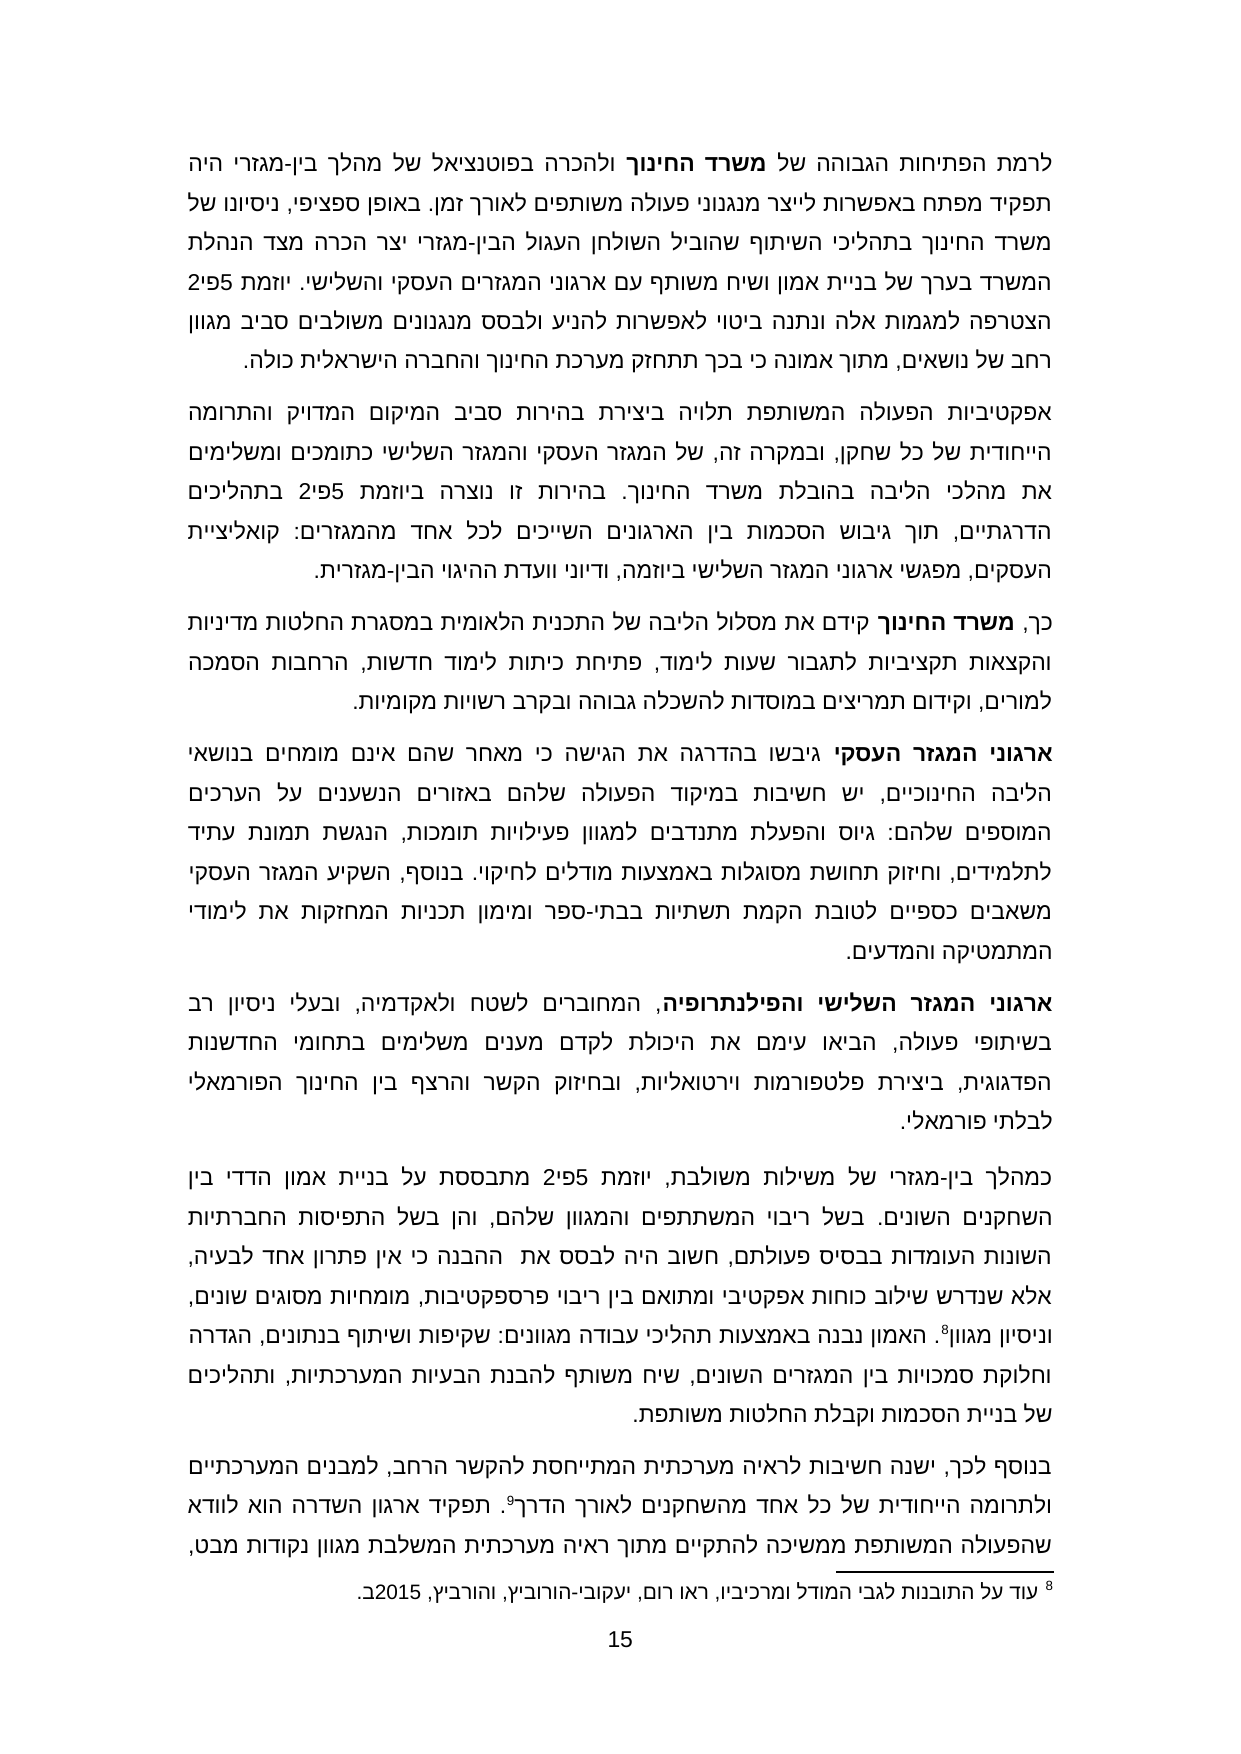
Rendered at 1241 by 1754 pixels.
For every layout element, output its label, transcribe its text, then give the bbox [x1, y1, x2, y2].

text ארגוני המגזר העסקי גיבשו בהדרגה את הגישה כי מאחר שהם אינם מומחים בנושאי הליבה החינוכיים, יש חשיבות במיקוד הפעולה שלהם באזורים הנשענים על הערכים המוספים שלהם: גיוס והפעלת מתנדבים למגוון פעילויות תומכות, הנגשת תמונת עתיד לתלמידים, וחיזוק תחושת מסוגלות באמצעות מודלים לחיקוי. בנוסף, השקיע המגזר העסקי משאבים כספיים לטובת הקמת תשתיות בבתי-ספר ומימון תכניות המחזקות את לימודי המתמטיקה והמדעים. [187, 740, 1053, 964]
text אפקטיביות הפעולה המשותפת תלויה ביצירת בהירות סביב המיקום המדויק והתרומה הייחודית של כל שחקן, ובמקרה זה, של המגזר העסקי והמגזר השלישי כתומכים ומשלימים את מהלכי הליבה בהובלת משרד החינוך. בהירות זו נוצרה ביוזמת 5פי2 בתהליכים הדרגתיים, תוך גיבוש הסכמות בין הארגונים השייכים לכל אחד מהמגזרים: קואליציית העסקים, מפגשי ארגוני המגזר השלישי ביוזמה, ודיוני וועדת ההיגוי הבין-מגזרית. [187, 399, 1053, 584]
text כך, משרד החינוך קידם את מסלול הליבה של התכנית הלאומית במסגרת החלטות מדיניות והקצאות תקציביות לתגבור שעות לימוד, פתיחת כיתות לימוד חדשות, הרחבות הסמכה למורים, וקידום תמריצים במוסדות להשכלה גבוהה ובקרב רשויות מקומיות. [187, 609, 1053, 714]
text כמהלך בין-מגזרי של משילות משולבת, יוזמת 5פי2 מתבססת על בניית אמון הדדי בין השחקנים השונים. בשל ריבוי המשתתפים והמגוון שלהם, והן בשל התפיסות החברתיות השונות העומדות בבסיס פעולתם, חשוב היה לבסס את ההבנה כי אין פתרון אחד לבעיה, אלא שנדרש שילוב כוחות אפקטיבי ומתואם בין ריבוי פרספקטיבות, מומחיות מסוגים שונים, וניסיון מגוון. האמון נבנה באמצעות תהליכי עבודה מגוונים: שקיפות ושיתוף בנתונים, הגדרה וחלוקת סמכויות בין המגזרים השונים, שיח משותף להבנת הבעיות המערכתיות, ותהליכים של בניית הסכמות וקבלת החלטות משותפת. [187, 1164, 1053, 1427]
text לרמת הפתיחות הגבוהה של משרד החינוך ולהכרה בפוטנציאל של מהלך בין-מגזרי היה תפקיד מפתח באפשרות לייצר מנגנוני פעולה משותפים לאורך זמן. באופן ספציפי, ניסיונו של משרד החינוך בתהליכי השיתוף שהוביל השולחן העגול הבין-מגזרי יצר הכרה מצד הנהלת המשרד בערך של בניית אמון ושיח משותף עם ארגוני המגזרים העסקי והשלישי. יוזמת 5פי2 הצטרפה למגמות אלה ונתנה ביטוי לאפשרות להניע ולבסס מנגנונים משולבים סביב מגוון רחב של נושאים, מתוך אמונה כי בכך תתחזק מערכת החינוך והחברה הישראלית כולה. [187, 150, 1053, 374]
text ארגוני המגזר השלישי והפילנתרופיה, המחוברים לשטח ולאקדמיה, ובעלי ניסיון רב בשיתופי פעולה, הביאו עימם את היכולת לקדם מענים משלימים בתחומי החדשנות הפדגוגית, ביצירת פלטפורמות וירטואליות, ובחיזוק הקשר והרצף בין החינוך הפורמאלי לבלתי פורמאלי. [187, 989, 1053, 1134]
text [187, 1453, 1053, 1558]
